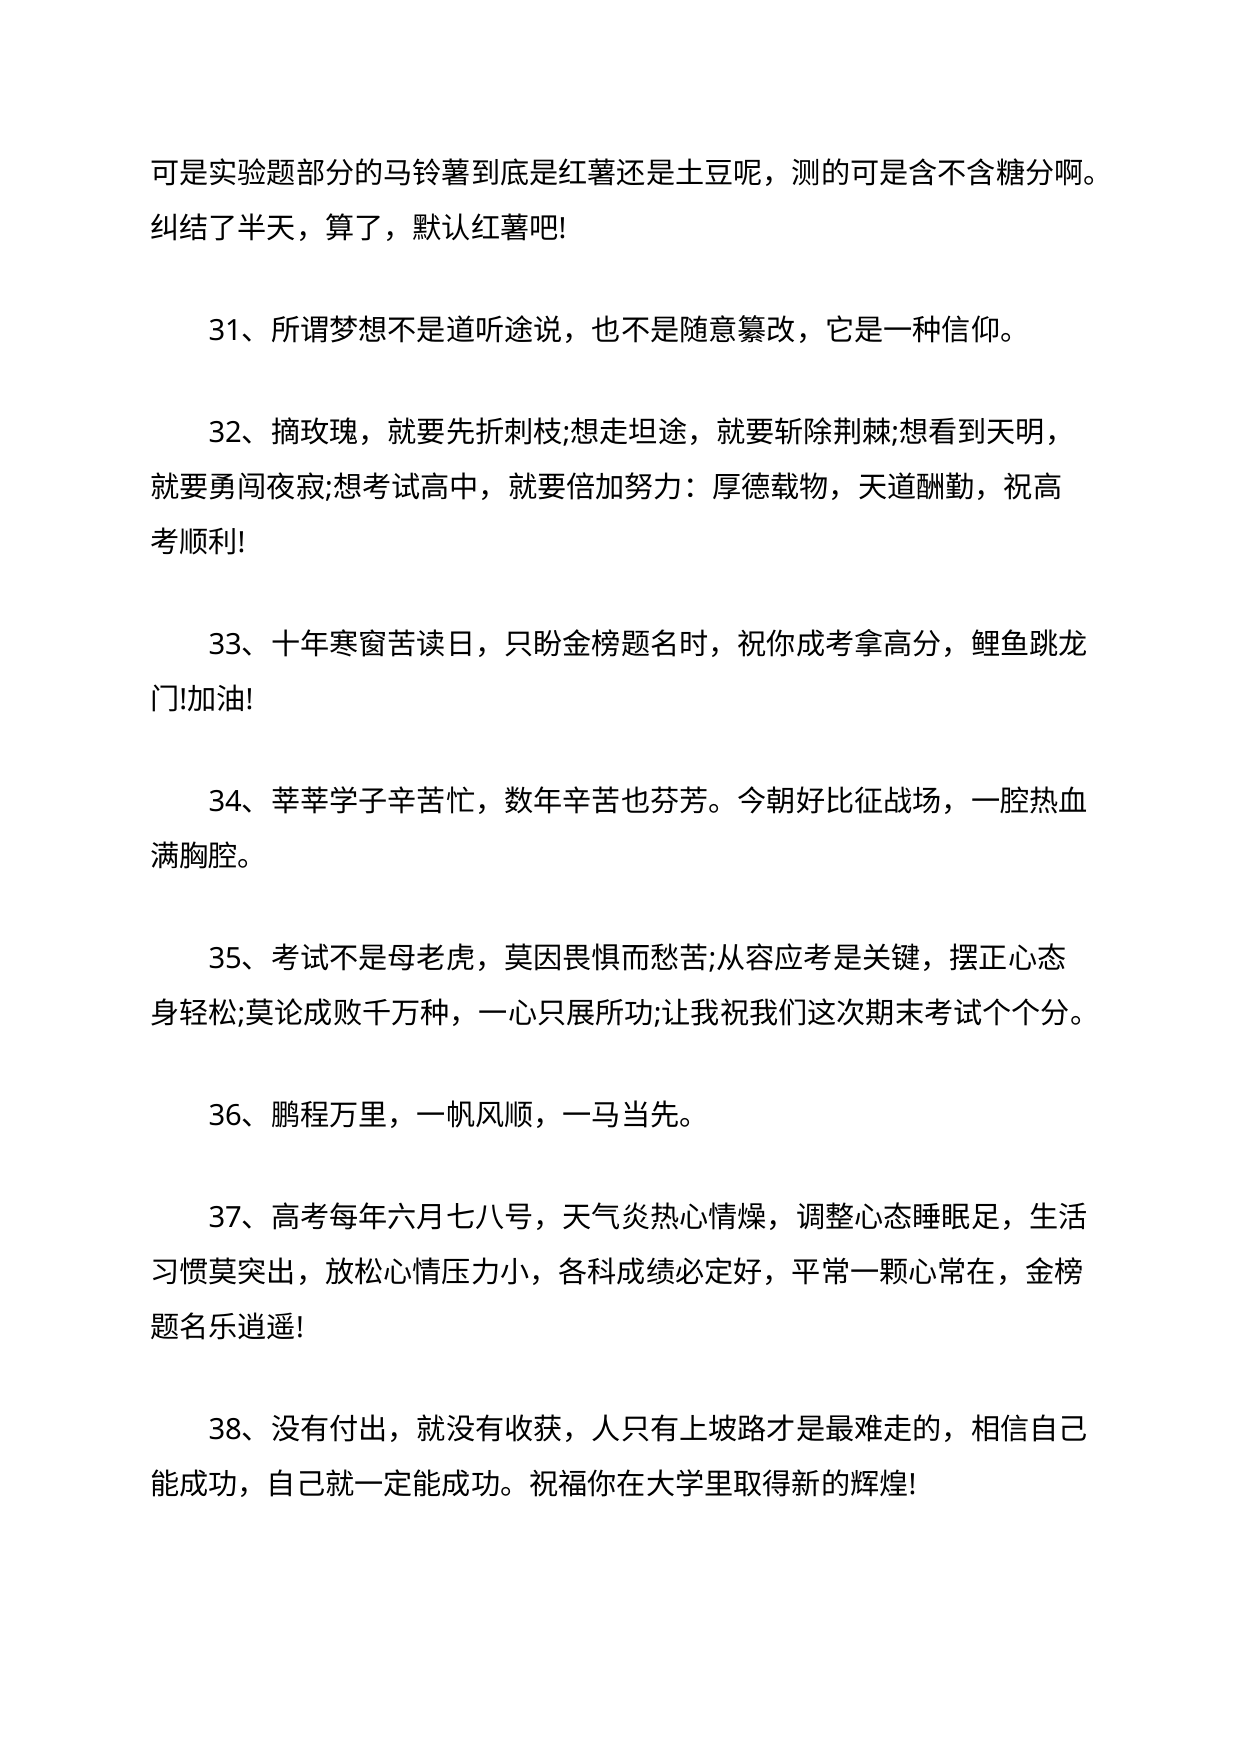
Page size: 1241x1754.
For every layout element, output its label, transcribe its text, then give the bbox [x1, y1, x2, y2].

text 34、莘莘学子辛苦忙，数年辛苦也芬芳。今朝好比征战场，一腔热血满胸腔。 [150, 778, 1090, 875]
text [150, 150, 1090, 247]
text 37、高考每年六月七八号，天气炎热心情燥，调整心态睡眠足，生活习惯莫突出，放松心情压力小，各科成绩必定好，平常一颗心常在，金榜题名乐逍遥! [150, 1193, 1090, 1346]
text 31、所谓梦想不是道听途说，也不是随意纂改，它是一种信仰。 [150, 307, 1090, 349]
text 36、鹏程万里，一帆风顺，一马当先。 [150, 1092, 1090, 1134]
text 33、十年寒窗苦读日，只盼金榜题名时，祝你成考拿高分，鲤鱼跳龙门!加油! [150, 621, 1090, 718]
text 32、摘玫瑰，就要先折刺枝;想走坦途，就要斩除荆棘;想看到天明，就要勇闯夜寂;想考试高中，就要倍加努力：厚德载物，天道酬勤，祝高考顺利! [150, 409, 1090, 561]
text 35、考试不是母老虎，莫因畏惧而愁苦;从容应考是关键，摆正心态身轻松;莫论成败千万种，一心只展所功;让我祝我们这次期末考试个个分。 [150, 934, 1090, 1032]
text 38、没有付出，就没有收获，人只有上坡路才是最难走的，相信自己能成功，自己就一定能成功。祝福你在大学里取得新的辉煌! [150, 1405, 1090, 1503]
